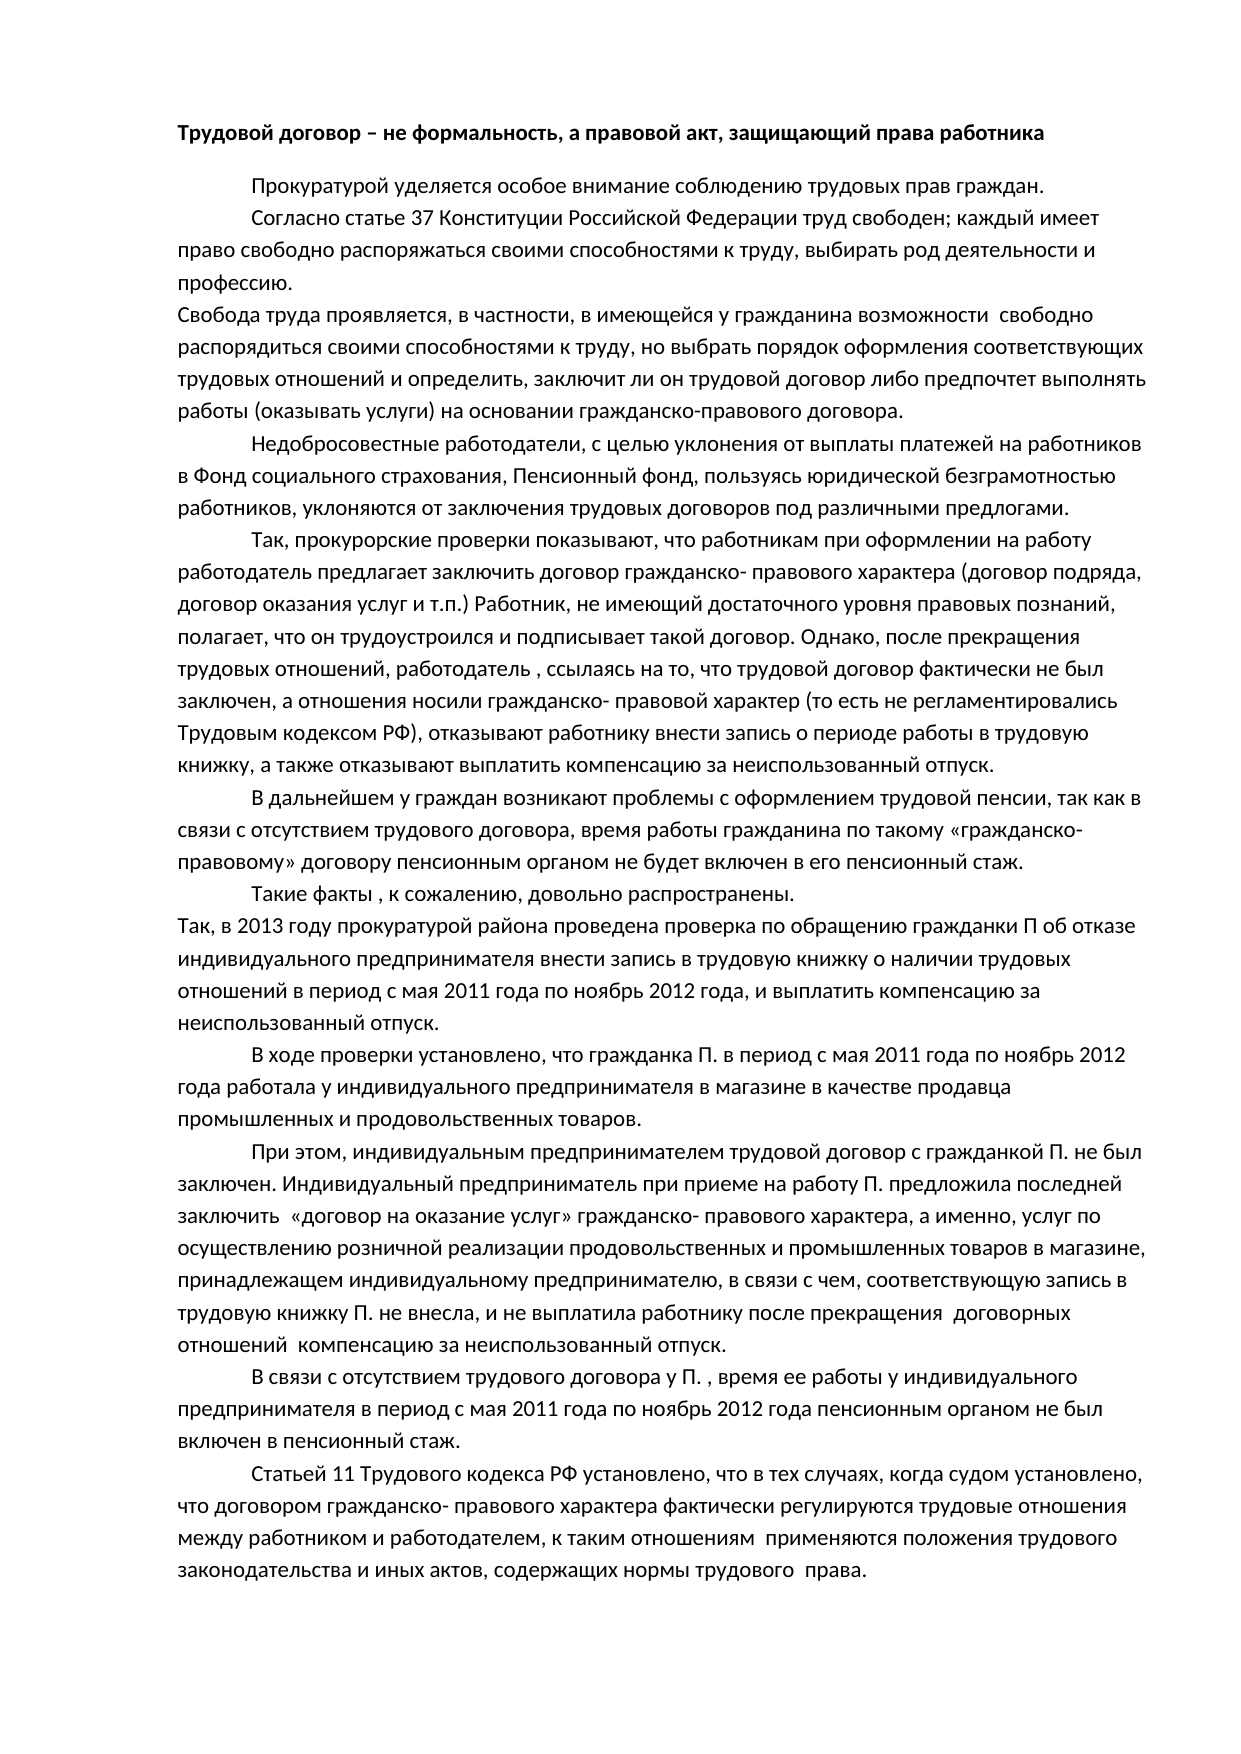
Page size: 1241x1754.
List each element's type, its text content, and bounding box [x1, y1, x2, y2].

text В ходе проверки установлено, что гражданка П. в период с мая 2011 года по ноябрь 2012 года работала у индивидуального предпринимателя в магазине в качестве продавца промышленных и продовольственных товаров. [177, 1040, 1152, 1133]
text При этом, индивидуальным предпринимателем трудовой договор с гражданкой П. не был заключен. Индивидуальный предприниматель при приеме на работу П. предложила последней заключить «договор на оказание услуг» гражданско- правового характера, а именно, услуг по осуществлению розничной реализации продовольственных и промышленных товаров в магазине, принадлежащем индивидуальному предпринимателю, в связи с чем, соответствующую запись в трудовую книжку П. не внесла, и не выплатила работнику после прекращения договорных отношений компенсацию за неиспользованный отпуск. [177, 1137, 1152, 1358]
text Согласно статье 37 Конституции Российской Федерации труд свободен; каждый имеет право свободно распоряжаться своими способностями к труду, выбирать род деятельности и профессию. [177, 203, 1152, 296]
text Такие факты , к сожалению, довольно распространены. [177, 879, 1152, 907]
text Свобода труда проявляется, в частности, в имеющейся у гражданина возможности свободно распорядиться своими способностями к труду, но выбрать порядок оформления соответствующих трудовых отношений и определить, заключит ли он трудовой договор либо предпочтет выполнять работы (оказывать услуги) на основании гражданско-правового договора. [177, 300, 1152, 424]
text В связи с отсутствием трудового договора у П. , время ее работы у индивидуального предпринимателя в период с мая 2011 года по ноябрь 2012 года пенсионным органом не был включен в пенсионный стаж. [177, 1362, 1152, 1454]
text Так, прокурорские проверки показывают, что работникам при оформлении на работу работодатель предлагает заключить договор гражданско- правового характера (договор подряда, договор оказания услуг и т.п.) Работник, не имеющий достаточного уровня правовых познаний, полагает, что он трудоустроился и подписывает такой договор. Однако, после прекращения трудовых отношений, работодатель , ссылаясь на то, что трудовой договор фактически не был заключен, а отношения носили гражданско- правовой характер (то есть не регламентировались Трудовым кодексом РФ), отказывают работнику внести запись о периоде работы в трудовую книжку, а также отказывают выплатить компенсацию за неиспользованный отпуск. [177, 525, 1152, 778]
text Статьей 11 Трудового кодекса РФ установлено, что в тех случаях, когда судом установлено, что договором гражданско- правового характера фактически регулируются трудовые отношения между работником и работодателем, к таким отношениям применяются положения трудового законодательства и иных актов, содержащих нормы трудового права. [177, 1459, 1152, 1583]
text Трудовой договор – не формальность, а правовой акт, защищающий права работника [177, 118, 1152, 146]
text Прокуратурой уделяется особое внимание соблюдению трудовых прав граждан. [177, 171, 1152, 199]
text Недобросовестные работодатели, с целью уклонения от выплаты платежей на работников в Фонд социального страхования, Пенсионный фонд, пользуясь юридической безграмотностью работников, уклоняются от заключения трудовых договоров под различными предлогами. [177, 429, 1152, 521]
text В дальнейшем у граждан возникают проблемы с оформлением трудовой пенсии, так как в связи с отсутствием трудового договора, время работы гражданина по такому «гражданско- правовому» договору пенсионным органом не будет включен в его пенсионный стаж. [177, 783, 1152, 875]
text Так, в 2013 году прокуратурой района проведена проверка по обращению гражданки П об отказе индивидуального предпринимателя внести запись в трудовую книжку о наличии трудовых отношений в период с мая 2011 года по ноябрь 2012 года, и выплатить компенсацию за неиспользованный отпуск. [177, 911, 1152, 1036]
